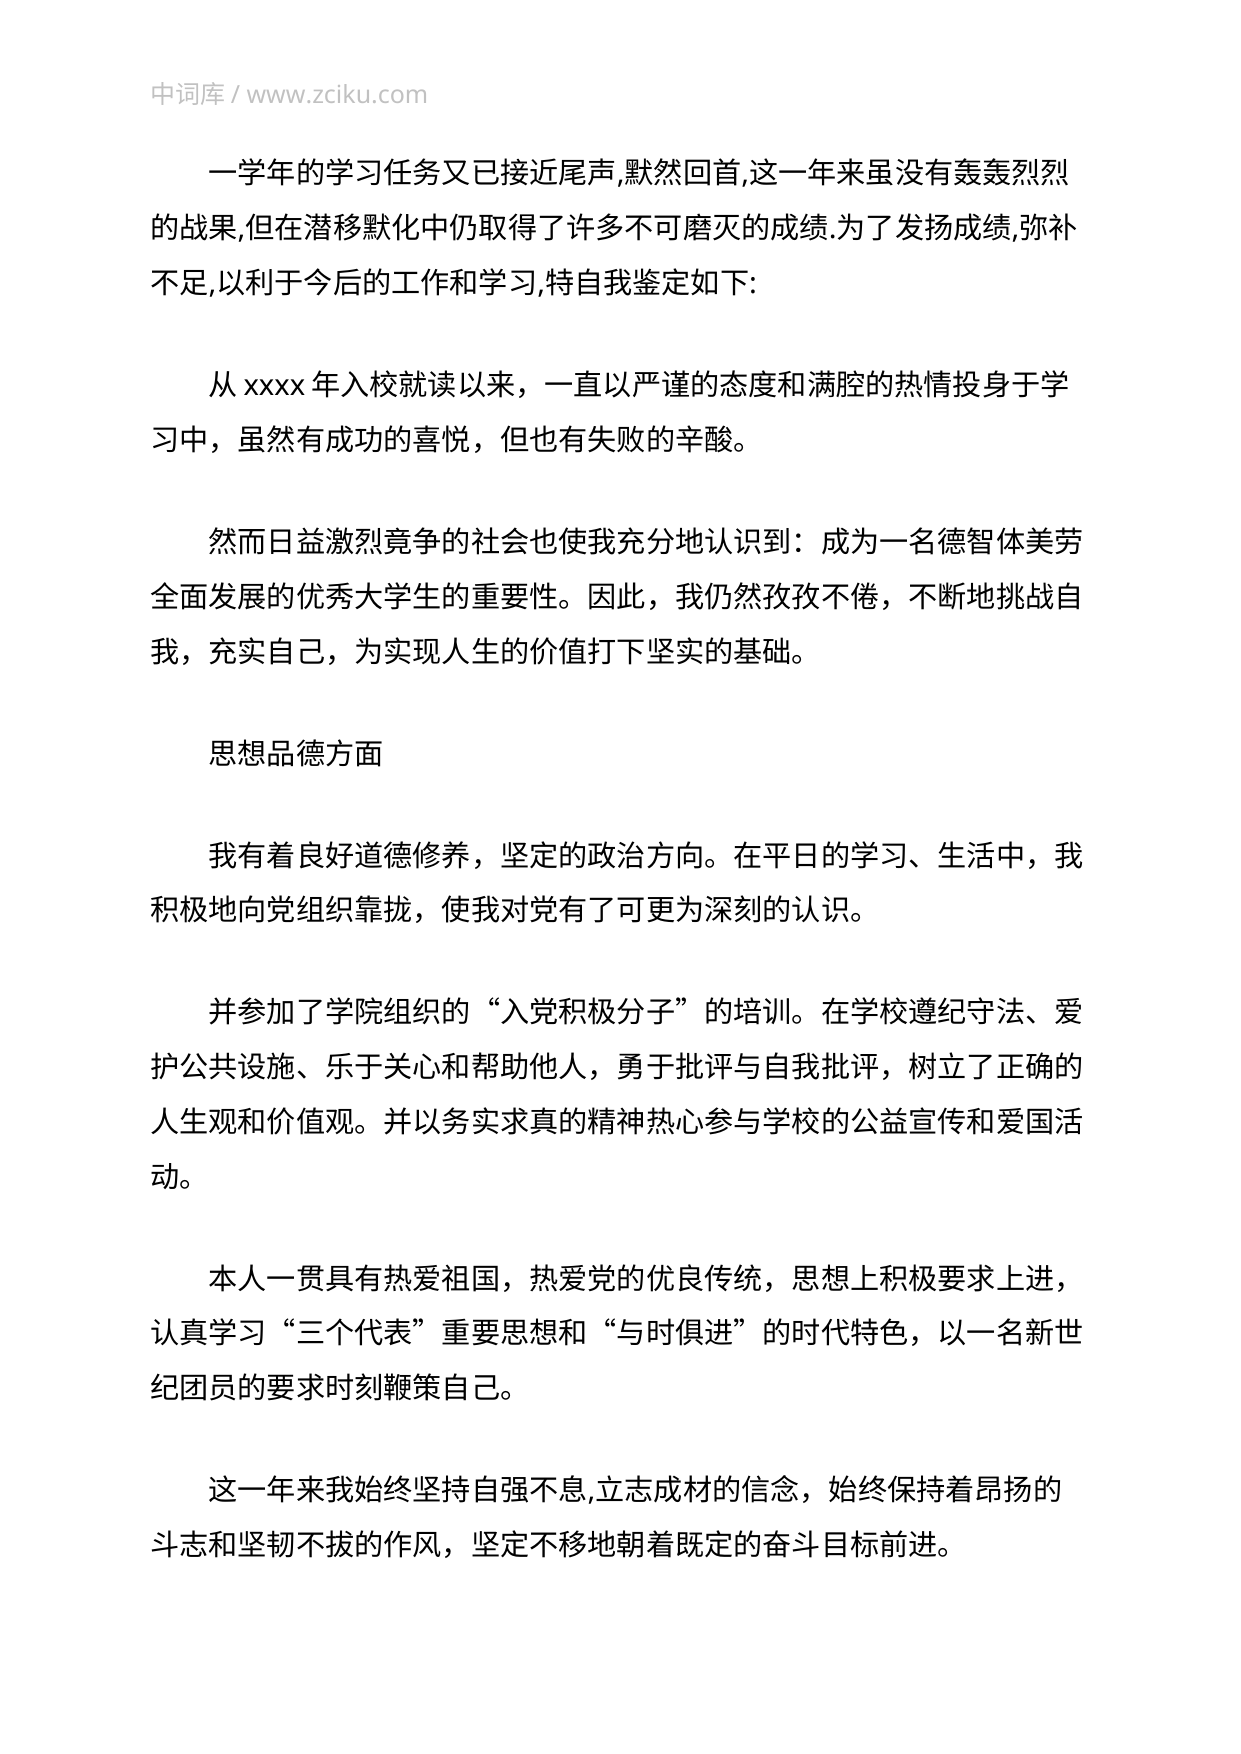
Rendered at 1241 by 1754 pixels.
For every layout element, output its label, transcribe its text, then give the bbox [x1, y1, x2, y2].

text 然而日益激烈竟争的社会也使我充分地认识到：成为一名德智体美劳全面发展的优秀大学生的重要性。因此，我仍然孜孜不倦，不断地挑战自我，充实自己，为实现人生的价值打下坚实的基础。 [150, 519, 1090, 671]
text 从xxxx年入校就读以来，一直以严谨的态度和满腔的热情投身于学习中，虽然有成功的喜悦，但也有失败的辛酸。 [150, 362, 1090, 459]
text 本人一贯具有热爱祖国，热爱党的优良传统，思想上积极要求上进，认真学习“三个代表”重要思想和“与时俱进”的时代特色，以一名新世纪团员的要求时刻鞭策自己。 [150, 1255, 1090, 1407]
text 我有着良好道德修养，坚定的政治方向。在平日的学习、生活中，我积极地向党组织靠拢，使我对党有了可更为深刻的认识。 [150, 832, 1090, 929]
text 一学年的学习任务又已接近尾声,默然回首,这一年来虽没有轰轰烈烈的战果,但在潜移默化中仍取得了许多不可磨灭的成绩.为了发扬成绩,弥补不足,以利于今后的工作和学习,特自我鉴定如下: [150, 150, 1090, 302]
text 这一年来我始终坚持自强不息,立志成材的信念，始终保持着昂扬的斗志和坚韧不拔的作风，坚定不移地朝着既定的奋斗目标前进。 [150, 1467, 1090, 1564]
text 思想品德方面 [150, 730, 1090, 773]
text 并参加了学院组织的“入党积极分子”的培训。在学校遵纪守法、爱护公共设施、乐于关心和帮助他人，勇于批评与自我批评，树立了正确的人生观和价值观。并以务实求真的精神热心参与学校的公益宣传和爱国活动。 [150, 989, 1090, 1196]
